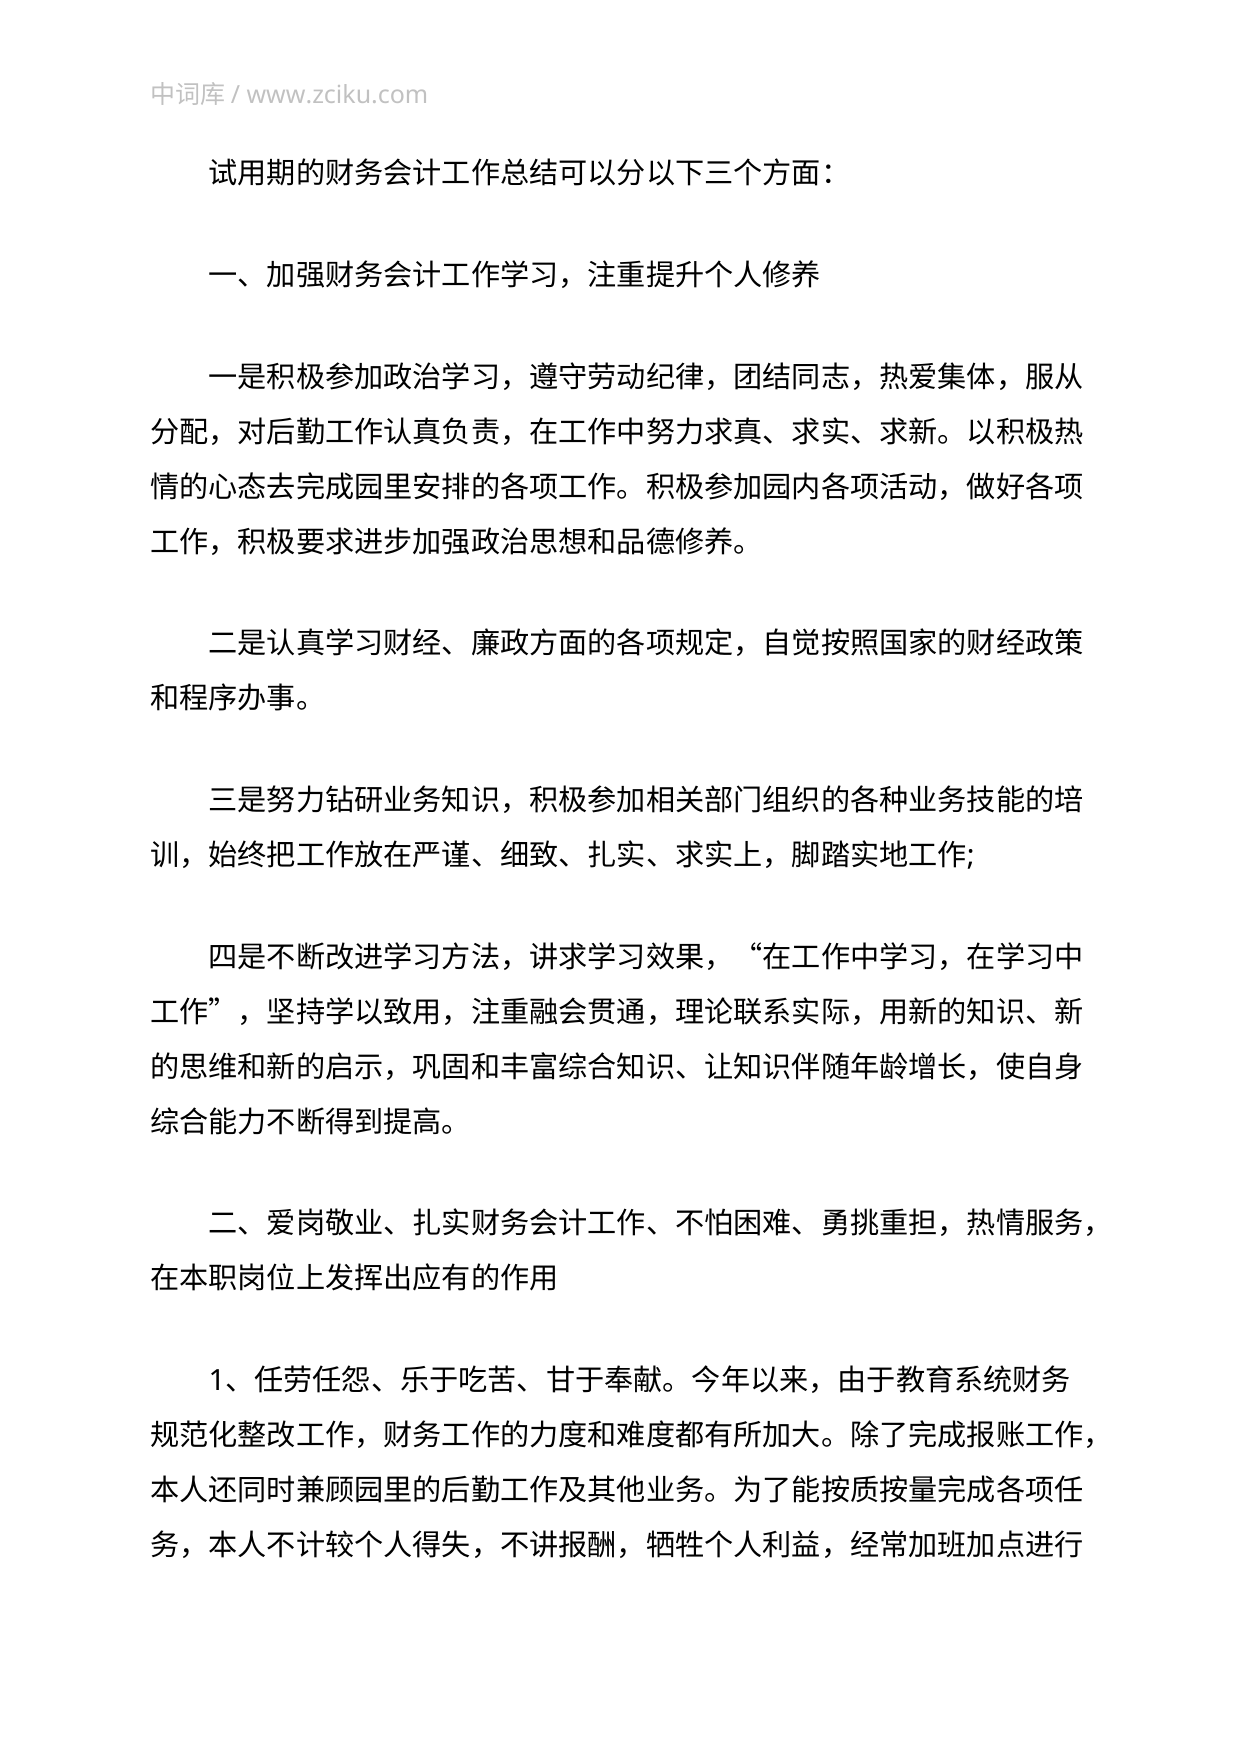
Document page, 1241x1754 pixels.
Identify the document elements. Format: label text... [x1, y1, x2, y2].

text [150, 1357, 1090, 1564]
text 二是认真学习财经、廉政方面的各项规定，自觉按照国家的财经政策和程序办事。 [150, 620, 1090, 717]
text 四是不断改进学习方法，讲求学习效果，“在工作中学习，在学习中工作”，坚持学以致用，注重融会贯通，理论联系实际，用新的知识、新的思维和新的启示，巩固和丰富综合知识、让知识伴随年龄增长，使自身综合能力不断得到提高。 [150, 933, 1090, 1141]
text 一是积极参加政治学习，遵守劳动纪律，团结同志，热爱集体，服从分配，对后勤工作认真负责，在工作中努力求真、求实、求新。以积极热情的心态去完成园里安排的各项工作。积极参加园内各项活动，做好各项工作，积极要求进步加强政治思想和品德修养。 [150, 353, 1090, 561]
text 试用期的财务会计工作总结可以分以下三个方面： [150, 150, 1090, 192]
text 三是努力钻研业务知识，积极参加相关部门组织的各种业务技能的培训，始终把工作放在严谨、细致、扎实、求实上，脚踏实地工作; [150, 777, 1090, 874]
text 二、爱岗敬业、扎实财务会计工作、不怕困难、勇挑重担，热情服务，在本职岗位上发挥出应有的作用 [150, 1200, 1090, 1297]
text 一、加强财务会计工作学习，注重提升个人修养 [150, 252, 1090, 294]
